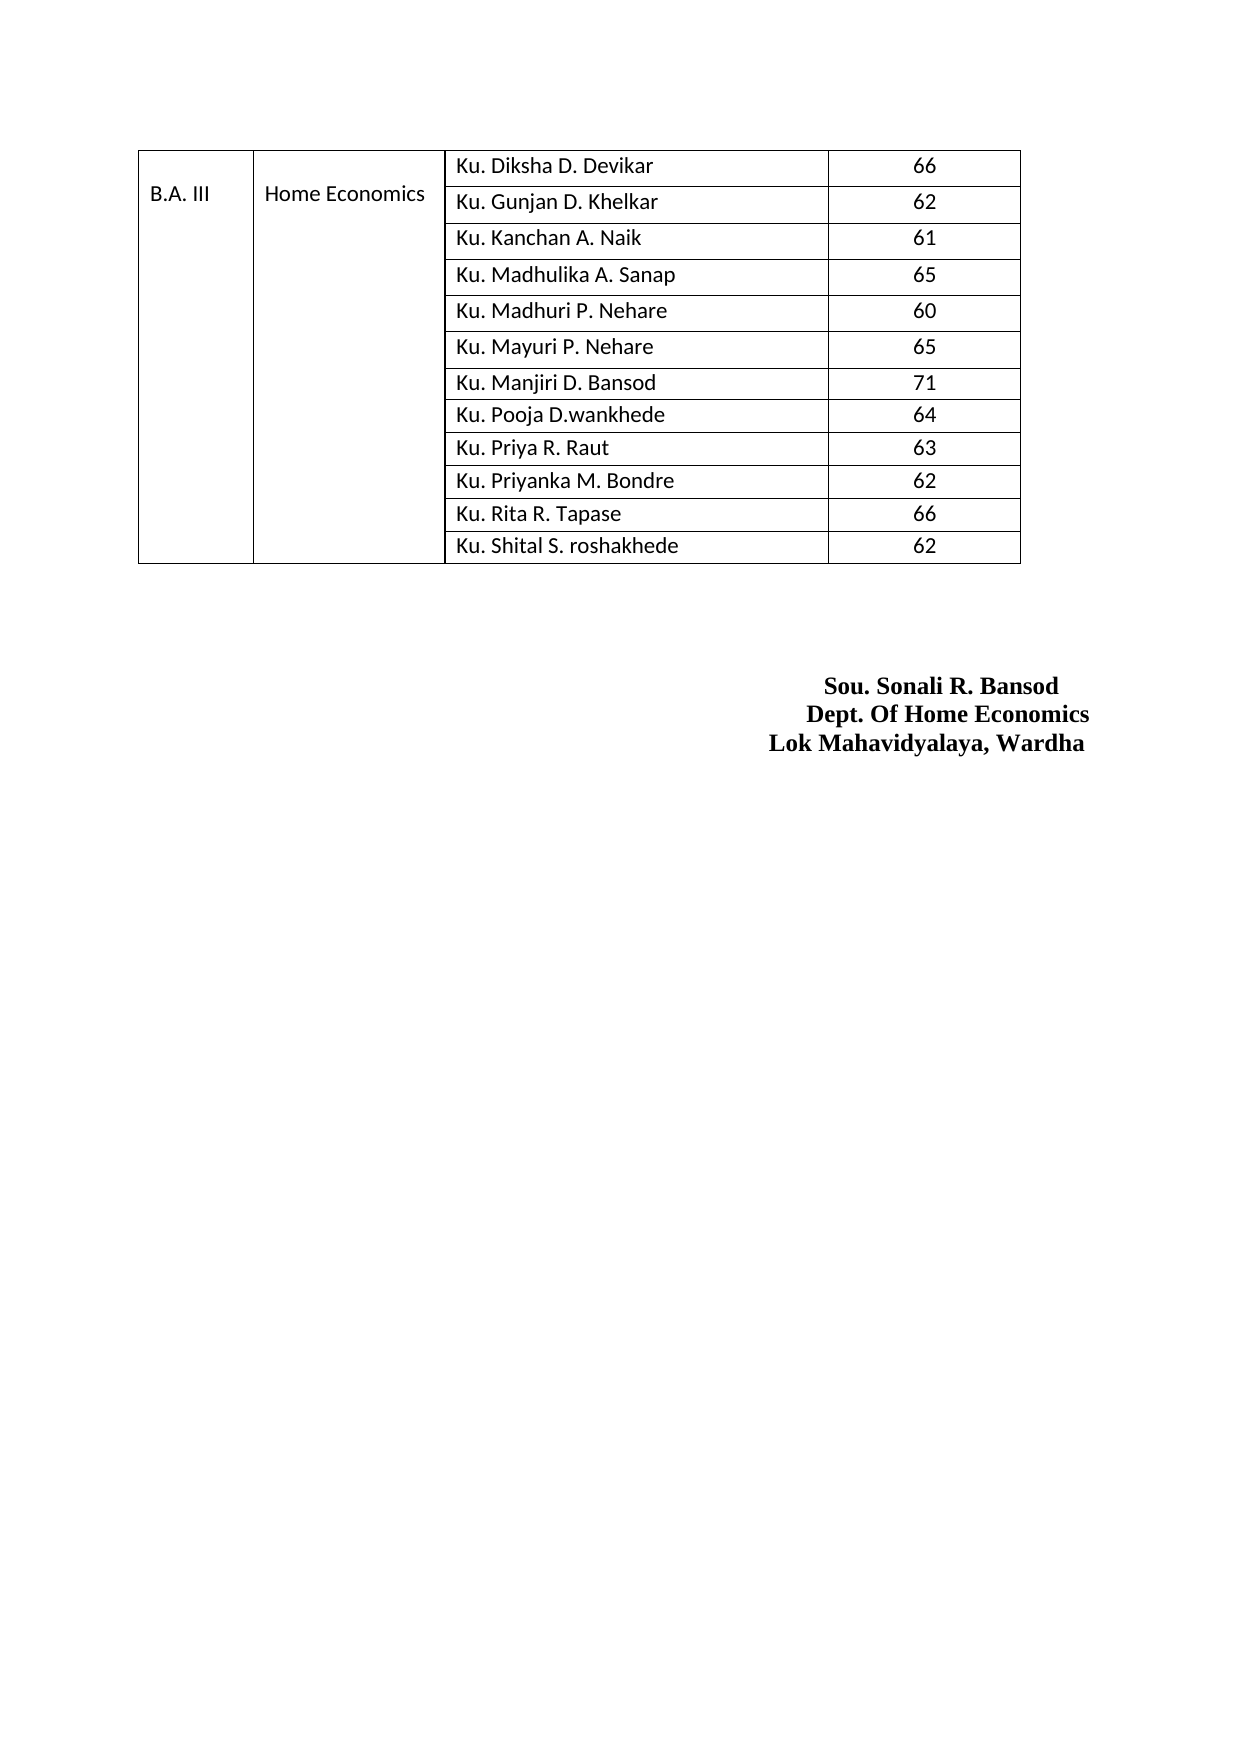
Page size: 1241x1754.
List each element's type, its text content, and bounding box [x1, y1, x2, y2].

table_cell Ku. Shital S. roshakhede [446, 532, 828, 563]
table_cell Ku. Priya R. Raut [446, 433, 828, 465]
table_cell Ku. Rita R. Tapase [446, 499, 828, 531]
table_cell 61 [829, 224, 1020, 259]
table_cell 65 [829, 260, 1020, 295]
table_cell 71 [829, 369, 1020, 399]
table_cell Ku. Mayuri P. Nehare [446, 332, 828, 367]
table_cell Ku. Priyanka M. Bondre [446, 466, 828, 498]
table_cell 66 [829, 151, 1020, 186]
table_cell Ku. Manjiri D. Bansod [446, 369, 828, 399]
text Lok Mahavidyalaya, Wardha [750, 728, 1090, 757]
table_cell 63 [829, 433, 1020, 465]
table_cell Ku. Pooja D.wankhede [446, 400, 828, 432]
table_cell Ku. Kanchan A. Naik [446, 224, 828, 259]
table_cell Ku. Madhuri P. Nehare [446, 296, 828, 331]
table_cell Ku. Diksha D. Devikar [446, 151, 828, 186]
table_cell 62 [829, 187, 1020, 222]
table_cell 62 [829, 466, 1020, 498]
text Sou. Sonali R. Bansod [150, 671, 1090, 699]
text Dept. Of Home Economics [150, 699, 1090, 728]
table_cell 65 [829, 332, 1020, 367]
table_cell 66 [829, 499, 1020, 531]
table_cell 62 [829, 532, 1020, 563]
table_cell Ku. Madhulika A. Sanap [446, 260, 828, 295]
table_cell 64 [829, 400, 1020, 432]
table_cell 60 [829, 296, 1020, 331]
table_cell Ku. Gunjan D. Khelkar [446, 187, 828, 222]
